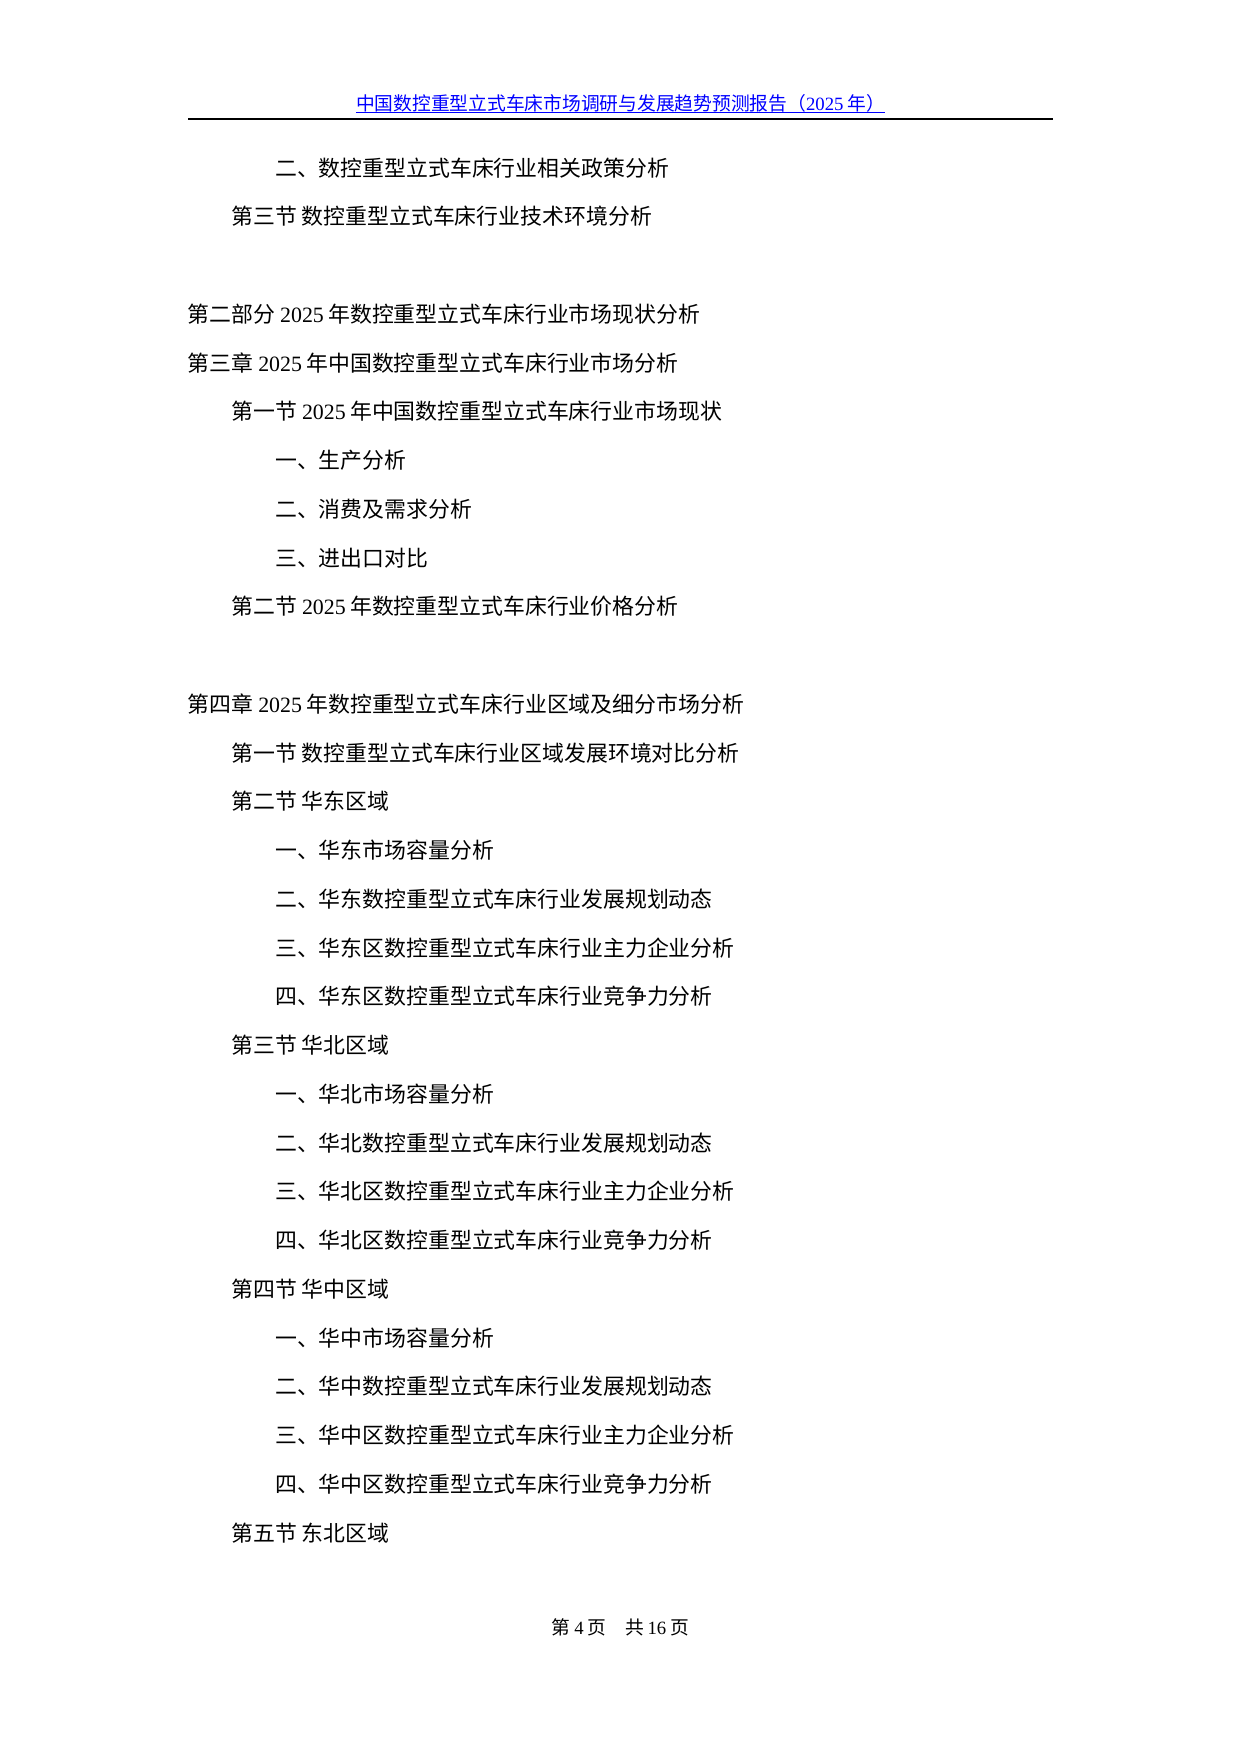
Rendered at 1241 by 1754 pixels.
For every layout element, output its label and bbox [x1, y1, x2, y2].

text [187, 150, 1053, 1548]
